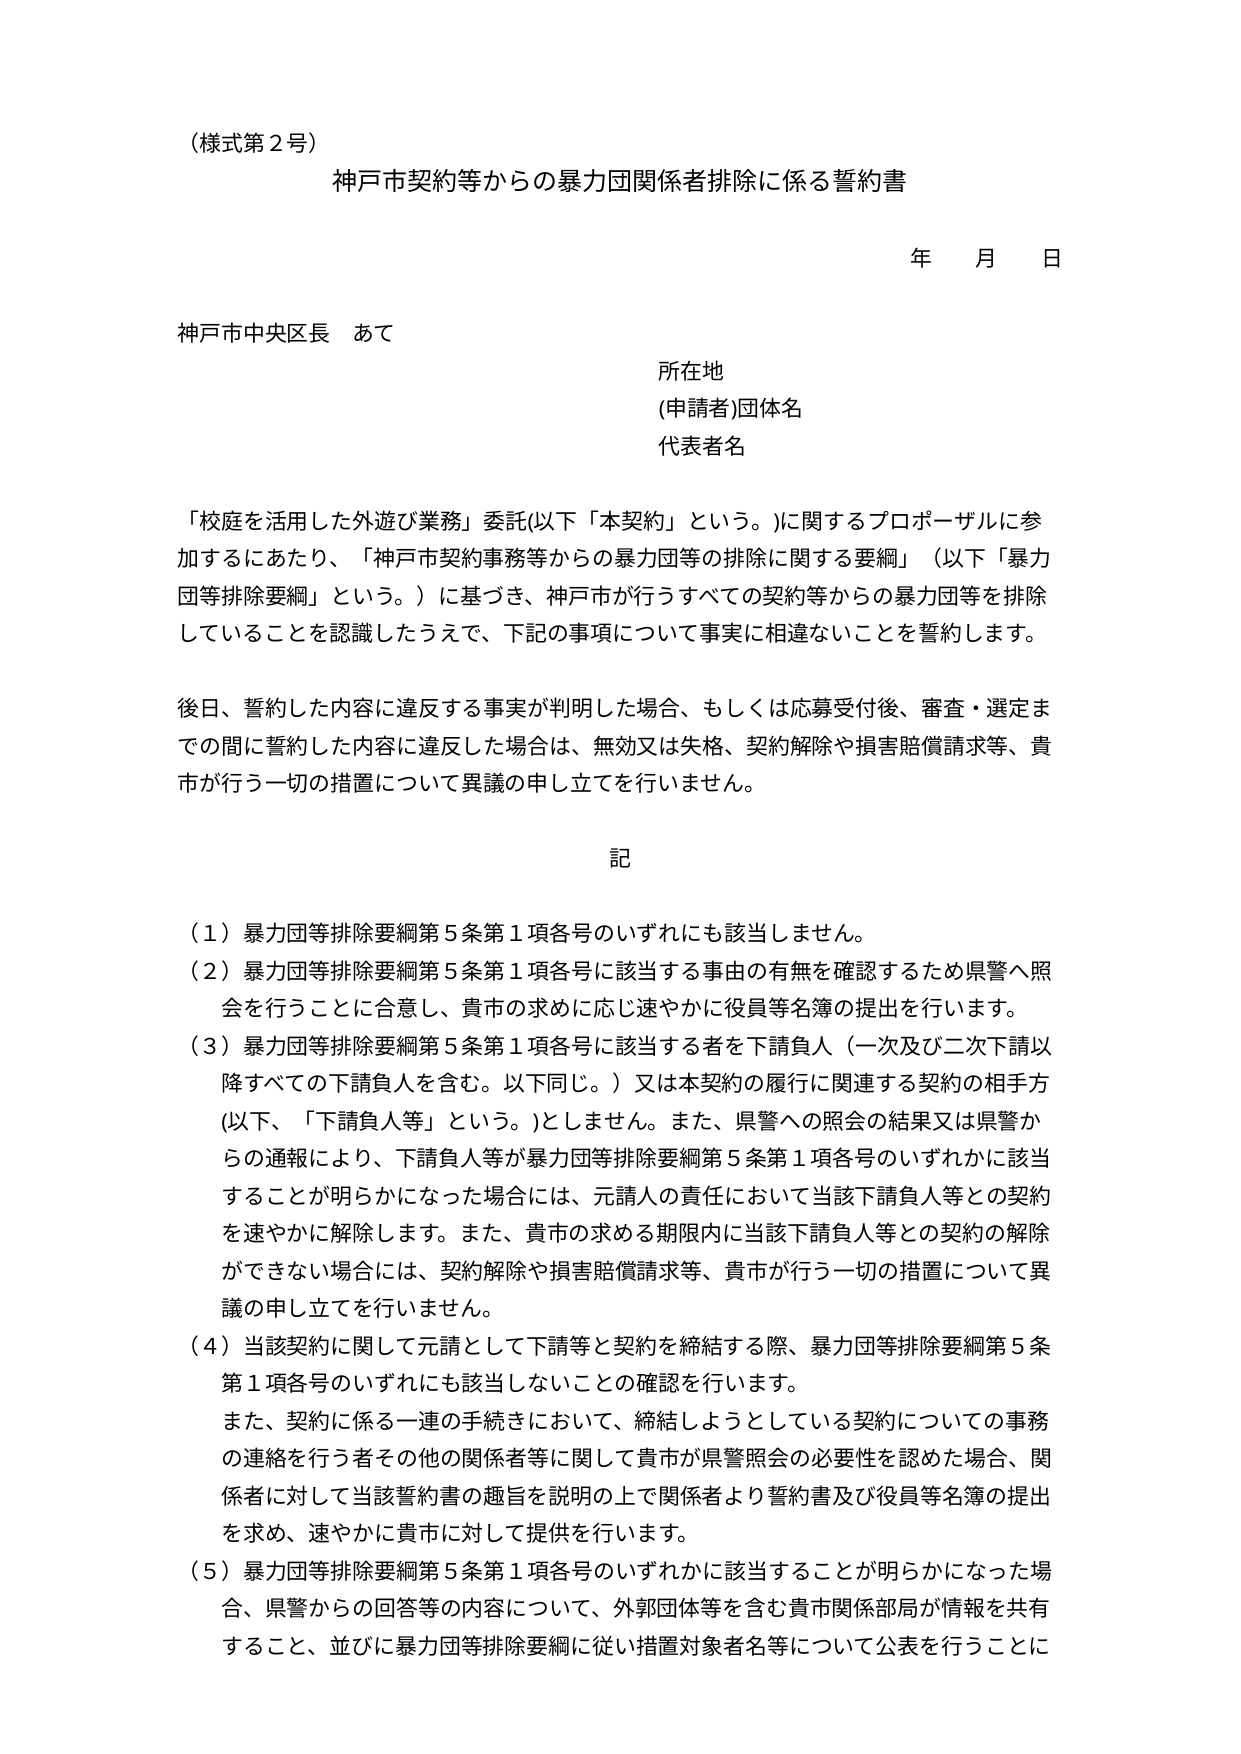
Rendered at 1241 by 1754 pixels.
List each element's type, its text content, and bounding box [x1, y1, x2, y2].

text （１）暴力団等排除要綱第５条第１項各号のいずれにも該当しません。 [177, 910, 1063, 948]
text （様式第２号） [177, 123, 1063, 160]
text 「校庭を活用した外遊び業務」委託(以下「本契約」という。)に関するプロポーザルに参加するにあたり、「神戸市契約事務等からの暴力団等の排除に関する要綱」（以下「暴力団等排除要綱」という。）に基づき、神戸市が行うすべての契約等からの暴力団等を排除していることを認識したうえで、下記の事項について事実に相違ないことを誓約します。 [177, 498, 1063, 648]
text （４）当該契約に関して元請として下請等と契約を締結する際、暴力団等排除要綱第５条第１項各号のいずれにも該当しないことの確認を行います。 [177, 1323, 1063, 1398]
text 記 [177, 835, 1063, 873]
text (申請者)団体名 [177, 385, 1063, 423]
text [177, 1548, 1063, 1660]
text 代表者名 [177, 423, 1063, 460]
text （２）暴力団等排除要綱第５条第１項各号に該当する事由の有無を確認するため県警へ照会を行うことに合意し、貴市の求めに応じ速やかに役員等名簿の提出を行います。 [177, 948, 1063, 1023]
text 後日、誓約した内容に違反する事実が判明した場合、もしくは応募受付後、審査・選定までの間に誓約した内容に違反した場合は、無効又は失格、契約解除や損害賠償請求等、貴市が行う一切の措置について異議の申し立てを行いません。 [177, 685, 1063, 798]
text 年 月 日 [177, 235, 1063, 273]
text 神戸市中央区長 あて [177, 310, 1063, 348]
text また、契約に係る一連の手続きにおいて、締結しようとしている契約についての事務の連絡を行う者その他の関係者等に関して貴市が県警照会の必要性を認めた場合、関係者に対して当該誓約書の趣旨を説明の上で関係者より誓約書及び役員等名簿の提出を求め、速やかに貴市に対して提供を行います。 [221, 1398, 1063, 1548]
text 所在地 [177, 348, 1063, 385]
text （３）暴力団等排除要綱第５条第１項各号に該当する者を下請負人（一次及び二次下請以降すべての下請負人を含む。以下同じ。）又は本契約の履行に関連する契約の相手方(以下、「下請負人等」という。)としません。また、県警への照会の結果又は県警からの通報により、下請負人等が暴力団等排除要綱第５条第１項各号のいずれかに該当することが明らかになった場合には、元請人の責任において当該下請負人等との契約を速やかに解除します。また、貴市の求める期限内に当該下請負人等との契約の解除ができない場合には、契約解除や損害賠償請求等、貴市が行う一切の措置について異議の申し立てを行いません。 [177, 1023, 1063, 1323]
text 神戸市契約等からの暴力団関係者排除に係る誓約書 [177, 160, 1063, 198]
